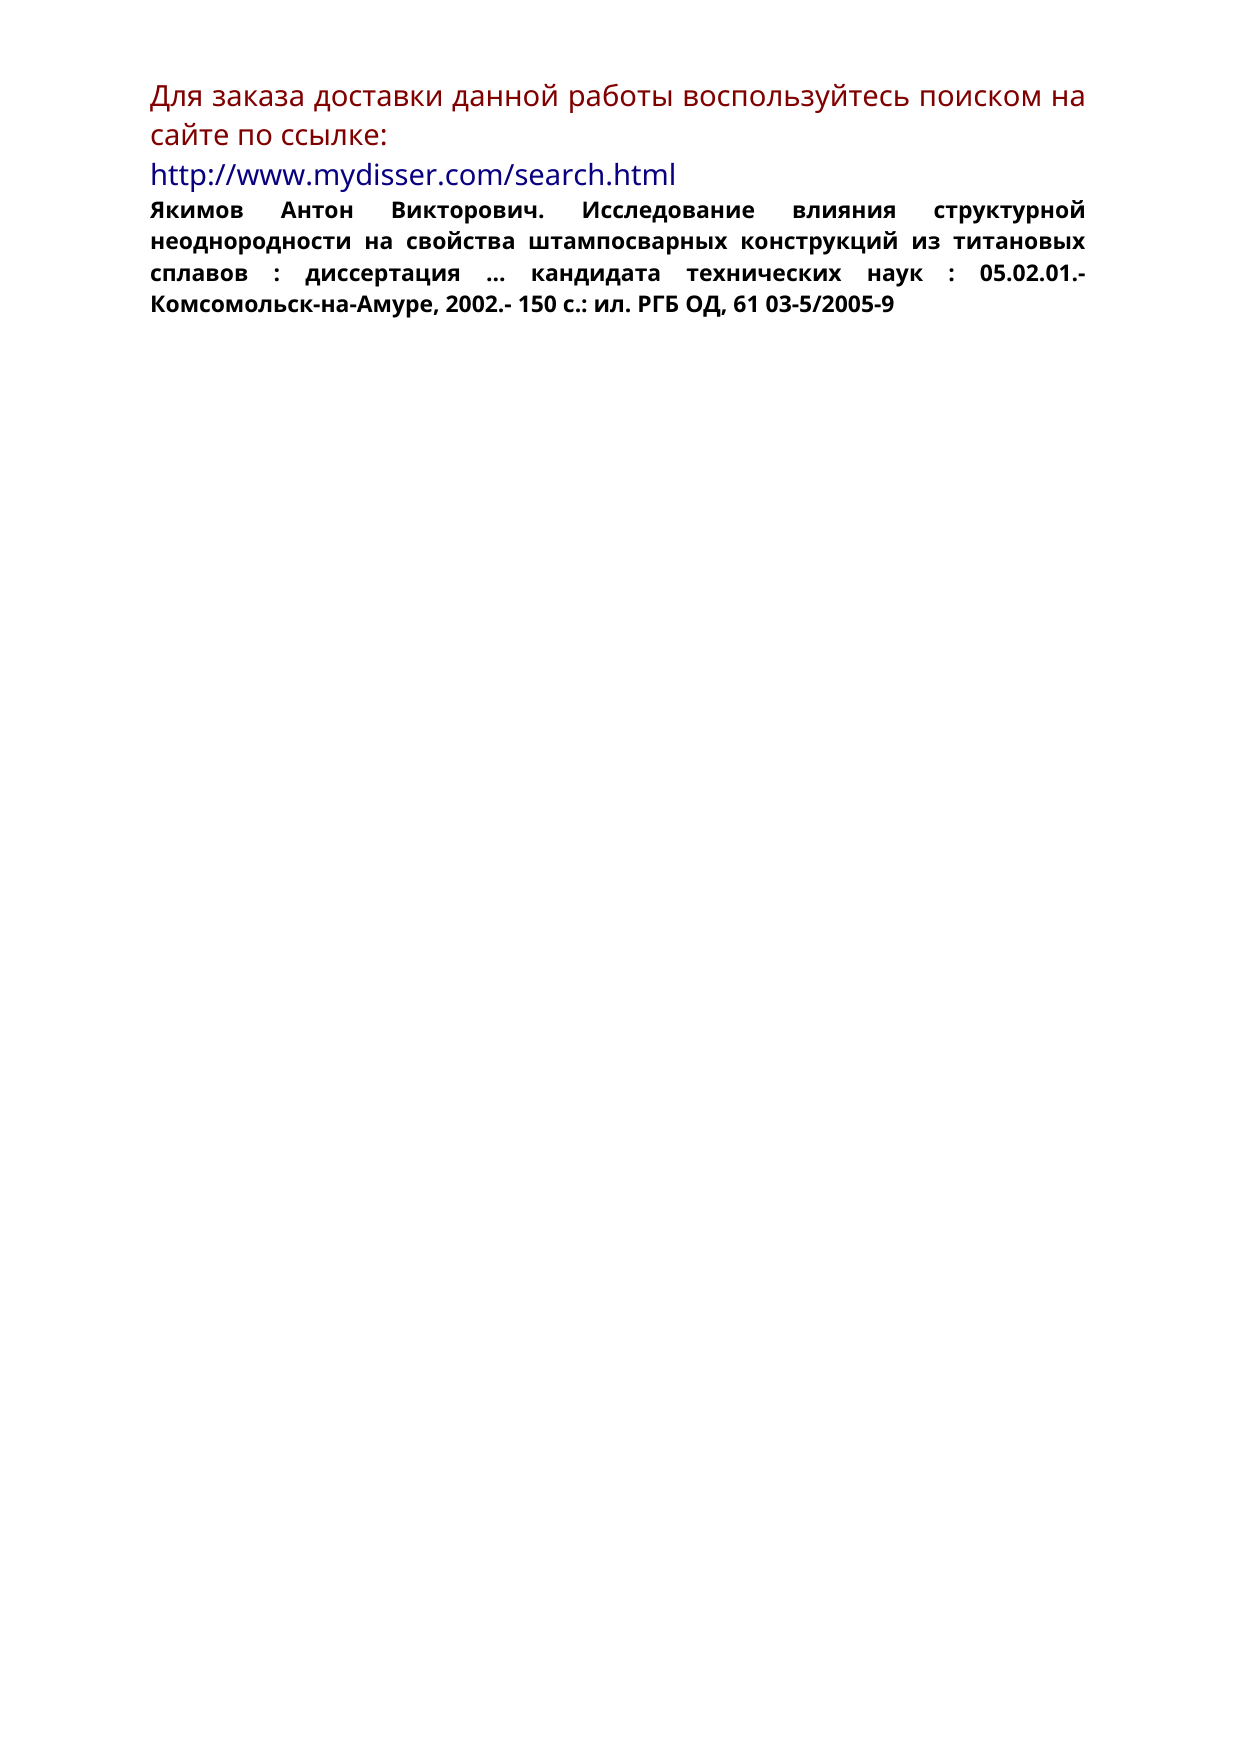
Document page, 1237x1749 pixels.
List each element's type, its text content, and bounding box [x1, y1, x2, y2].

text Якимов Антон Викторович. Исследование влияния структурной неоднородности на свойства штампосварных конструкций из титановых сплавов : диссертация ... кандидата технических наук : 05.02.01.- Комсомольск-на-Амуре, 2002.- 150 с.: ил. РГБ ОД, 61 03-5/2005-9 [150, 194, 1086, 319]
